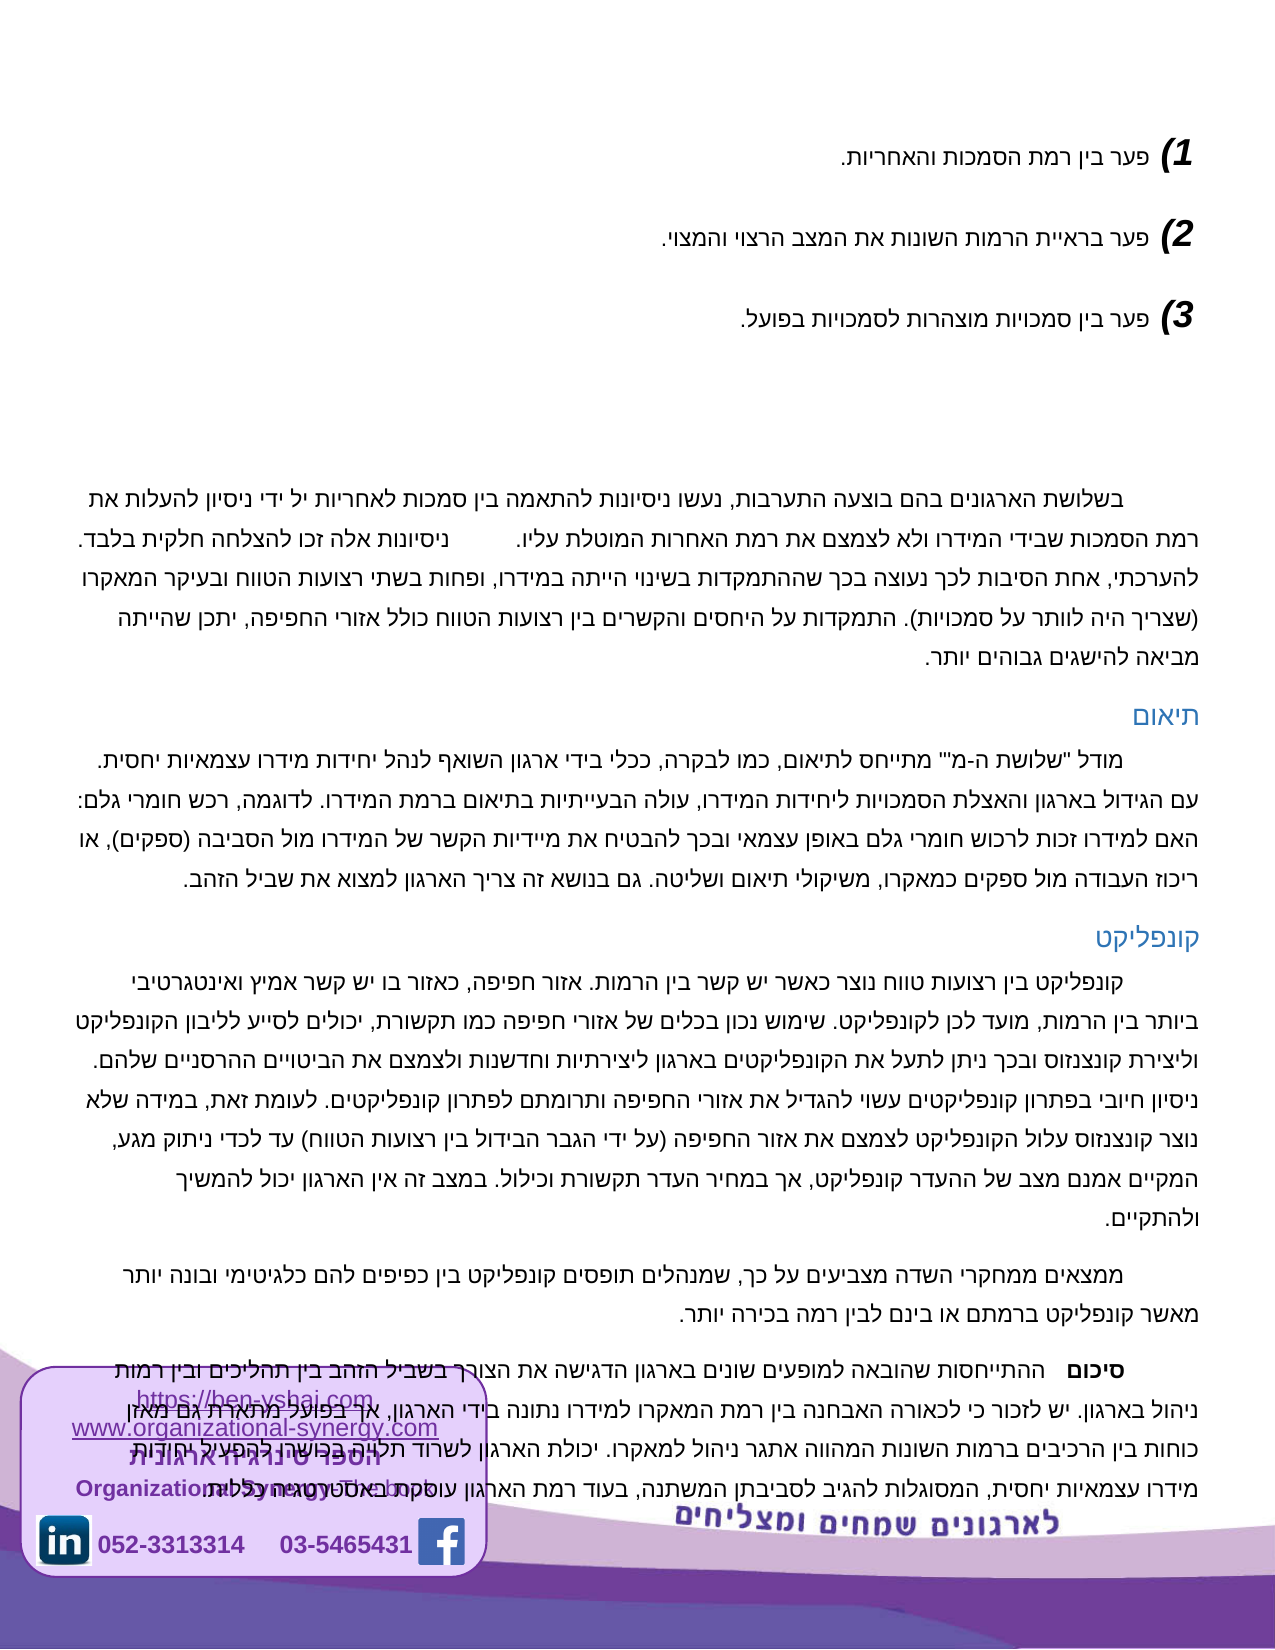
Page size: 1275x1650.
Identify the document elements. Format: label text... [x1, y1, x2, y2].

text 1) פער בין רמת הסמכות והאחריות. [75, 130, 1197, 173]
picture [0, 1284, 1275, 1649]
text מודל "שלושת ה-מ'" מתייחס לתיאום, כמו לבקרה, ככלי בידי ארגון השואף לנהל יחידות מידרו עצמאיות יחסית. עם הגידול בארגון והאצלת הסמכויות ליחידות המידרו, עולה הבעייתיות בתיאום ברמת המידרו. לדוגמה, רכש חומרי גלם: האם למידרו זכות לרכוש חומרי גלם באופן עצמאי ובכך להבטיח את מיידיות הקשר של המידרו מול הסביבה (ספקים), או ריכוז העבודה מול ספקים כמאקרו, משיקולי תיאום ושליטה. גם בנושא זה צריך הארגון למצוא את שביל הזהב. [75, 747, 1200, 892]
subtitle תיאום [75, 700, 1200, 731]
subtitle קונפליקט [75, 922, 1200, 953]
text ממצאים ממחקרי השדה מצביעים על כך, שמנהלים תופסים קונפליקט בין כפיפים להם כלגיטימי ובונה יותר מאשר קונפליקט ברמתם או בינם לבין רמה בכירה יותר. [75, 1262, 1200, 1327]
text קונפליקט בין רצועות טווח נוצר כאשר יש קשר בין הרמות. אזור חפיפה, כאזור בו יש קשר אמיץ ואינטגרטיבי ביותר בין הרמות, מועד לכן לקונפליקט. שימוש נכון בכלים של אזורי חפיפה כמו תקשורת, יכולים לסייע לליבון הקונפליקט וליצירת קונצנזוס ובכך ניתן לתעל את הקונפליקטים בארגון ליצירתיות וחדשנות ולצמצם את הביטויים ההרסניים שלהם. ניסיון חיובי בפתרון קונפליקטים עשוי להגדיל את אזורי החפיפה ותרומתם לפתרון קונפליקטים. לעומת זאת, במידה שלא נוצר קונצנזוס עלול הקונפליקט לצמצם את אזור החפיפה (על ידי הגבר הבידול בין רצועות הטווח) עד לכדי ניתוק מגע, המקיים אמנם מצב של ההעדר קונפליקט, אך במחיר העדר תקשורת וכילול. במצב זה אין הארגון יכול להמשיך ולהתקיים. [75, 968, 1200, 1232]
text סיכום ההתייחסות שהובאה למופעים שונים בארגון הדגישה את הצורך בשביל הזהב בין תהליכים ובין רמות ניהול בארגון. יש לזכור כי לכאורה האבחנה בין רמת המאקרו למידרו נתונה בידי הארגון, אך בפועל מתארת גם מאזן כוחות בין הרכיבים ברמות השונות המהווה אתגר ניהול למאקרו. יכולת הארגון לשרוד תלויה בכושרו להפעיל יחידות מידרו עצמאיות יחסית, המסוגלות להגיב לסביבתן המשתנה, בעוד רמת הארגון עוסקת באסטרטגיה כללית. [75, 1357, 1200, 1502]
text בשלושת הארגונים בהם בוצעה התערבות, נעשו ניסיונות להתאמה בין סמכות לאחריות יל ידי ניסיון להעלות את רמת הסמכות שבידי המידרו ולא לצמצם את רמת האחרות המוטלת עליו. ניסיונות אלה זכו להצלחה חלקית בלבד. להערכתי, אחת הסיבות לכך נעוצה בכך שההתמקדות בשינוי הייתה במידרו, ופחות בשתי רצועות הטווח ובעיקר המאקרו (שצריך היה לוותר על סמכויות). התמקדות על היחסים והקשרים בין רצועות הטווח כולל אזורי החפיפה, יתכן שהייתה מביאה להישגים גבוהים יותר. [75, 486, 1200, 670]
text 2) פער בראיית הרמות השונות את המצב הרצוי והמצוי. [75, 211, 1197, 254]
text 3) פער בין סמכויות מוצהרות לסמכויות בפועל. [75, 292, 1197, 336]
